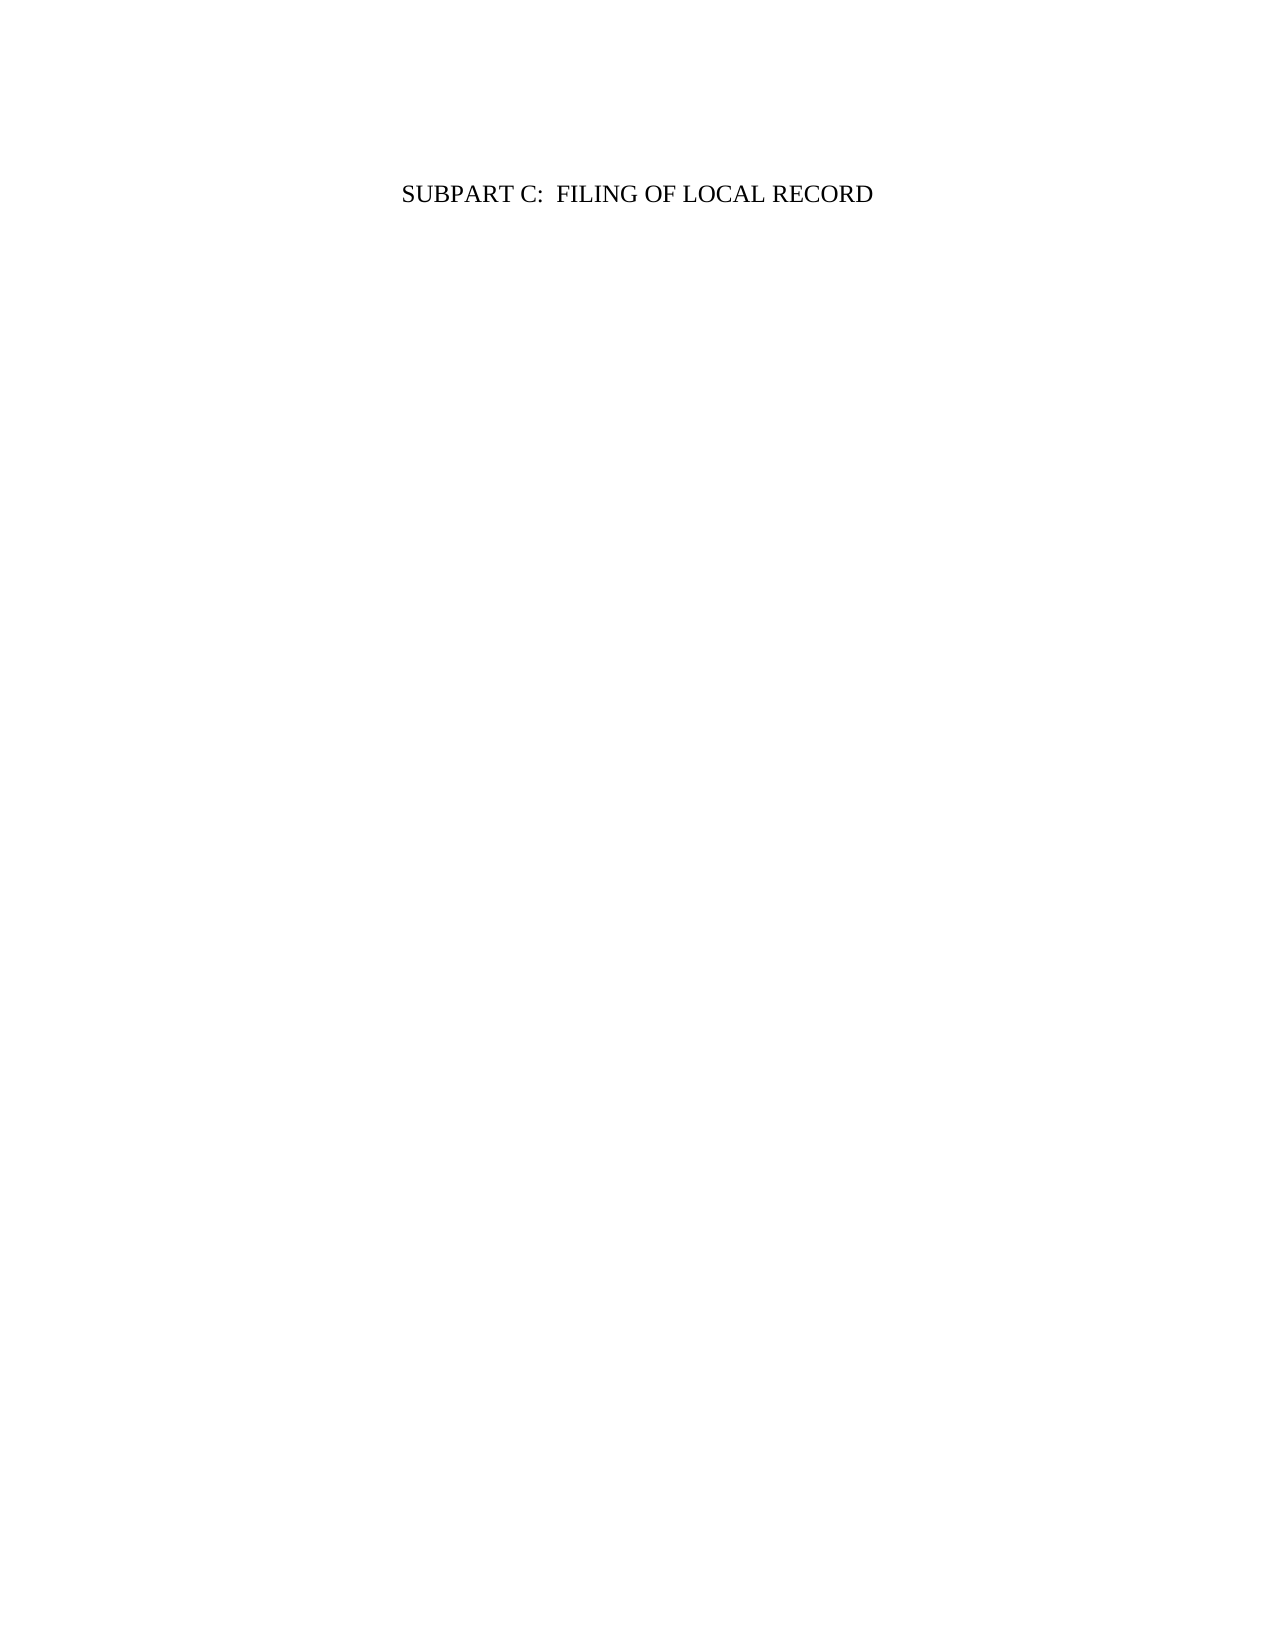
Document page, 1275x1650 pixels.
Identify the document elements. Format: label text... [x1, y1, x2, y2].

text SUBPART C: FILING OF LOCAL RECORD [150, 179, 1125, 207]
